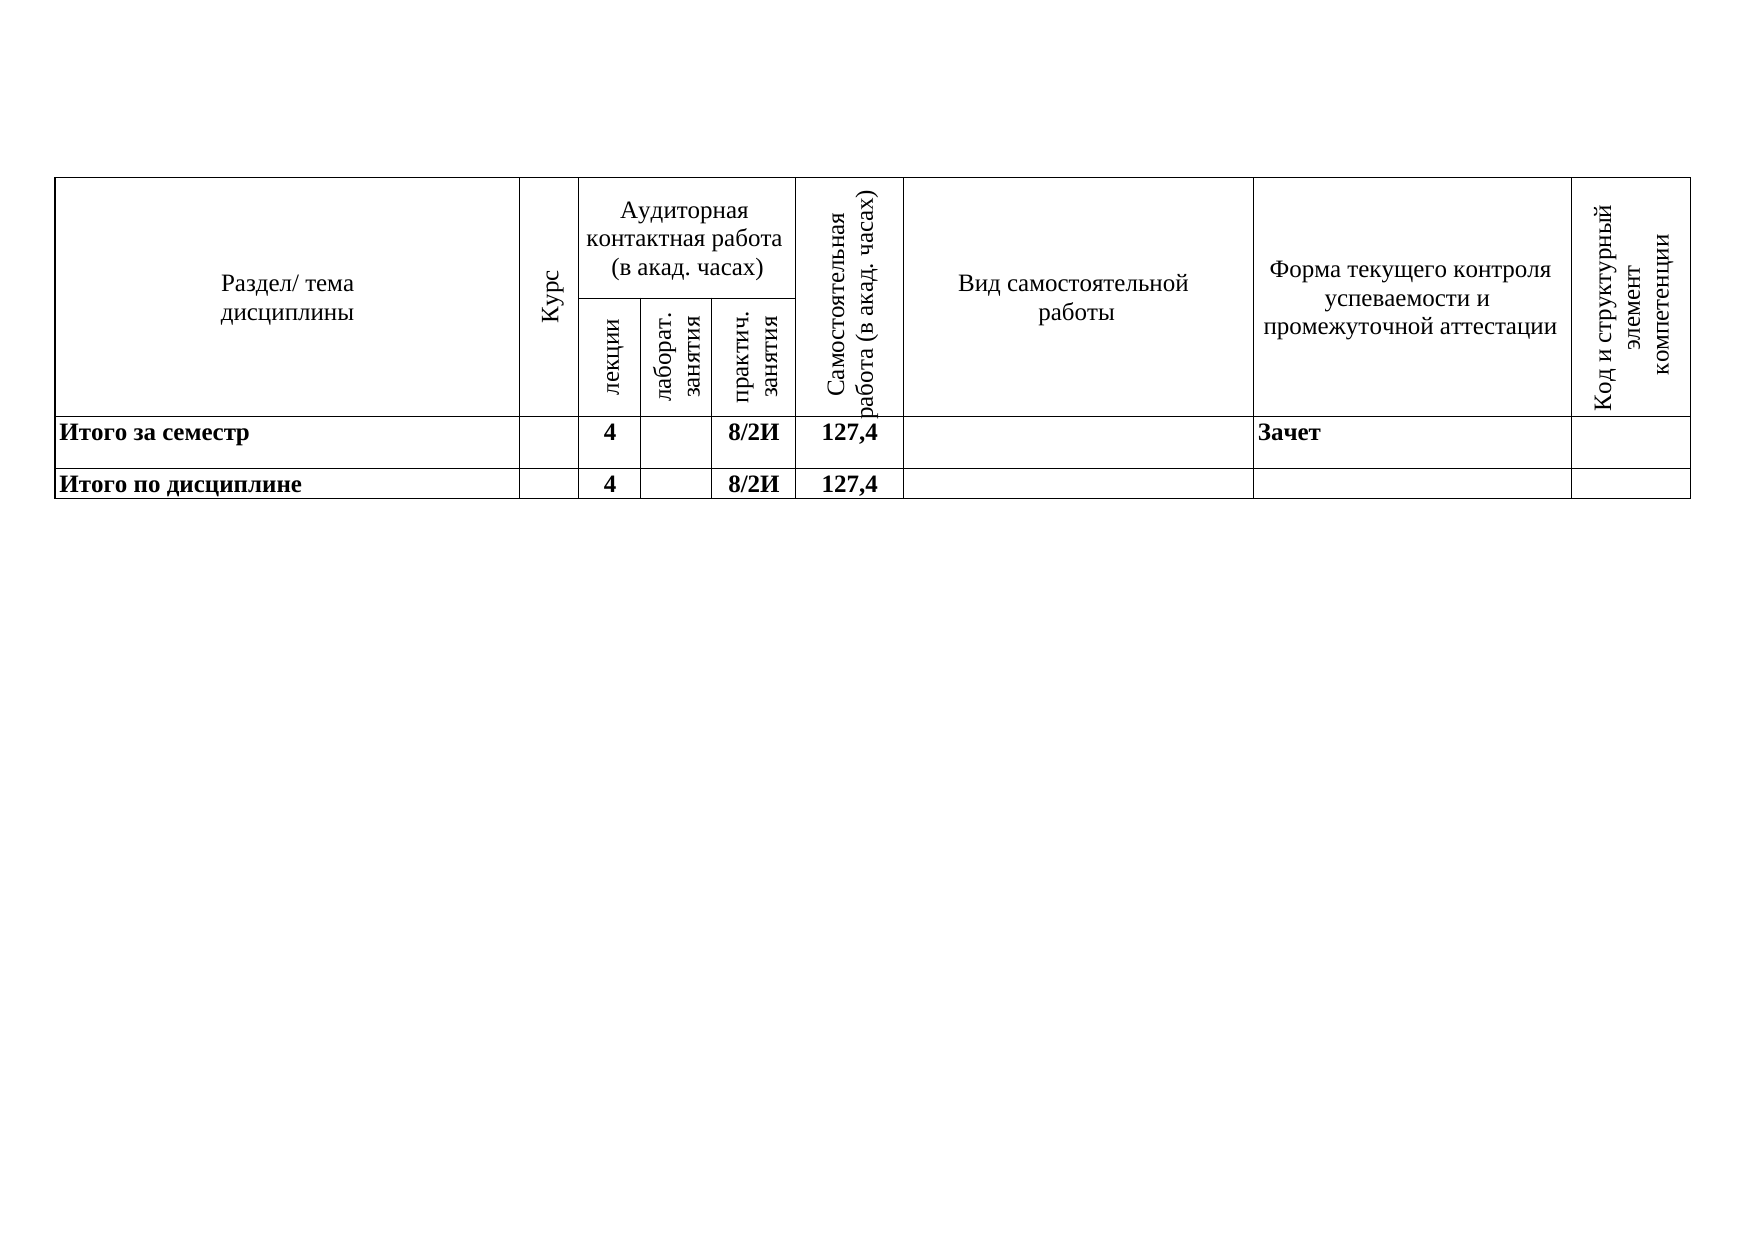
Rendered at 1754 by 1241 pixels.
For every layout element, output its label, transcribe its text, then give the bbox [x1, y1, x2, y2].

table_header Самостоятельная работа (в акад. часах) [796, 178, 903, 416]
table_cell Итого по дисциплине [56, 469, 519, 497]
table_cell [1572, 417, 1690, 468]
table_header Аудиторная контактная работа (в акад. часах) [579, 178, 795, 298]
table_cell [904, 469, 1253, 497]
table_header Курс [520, 178, 578, 416]
table_cell практич. занятия [712, 299, 795, 416]
table_cell [1572, 469, 1690, 497]
table_cell [641, 469, 711, 497]
table_cell Зачет [1254, 417, 1571, 468]
table_header Вид самостоятельной работы [904, 178, 1253, 416]
table_cell [904, 417, 1253, 468]
table_cell лекции [579, 299, 640, 416]
table_cell 8/2И [712, 417, 795, 468]
table_cell [520, 417, 578, 468]
table_cell 4 [579, 469, 640, 497]
table_cell 127,4 [796, 469, 903, 497]
table_cell [1254, 469, 1571, 497]
table_cell Итого за семестр [56, 417, 519, 468]
table_cell 127,4 [796, 417, 903, 468]
table_cell лаборат. занятия [641, 299, 711, 416]
table_header Форма текущего контроля успеваемости и промежуточной аттестации [1254, 178, 1571, 416]
table_cell [641, 417, 711, 468]
table_header Код и структурный элемент компетенции [1572, 178, 1690, 416]
table_header Раздел/ тема дисциплины [56, 178, 519, 416]
table_cell [520, 469, 578, 497]
table_cell 4 [579, 417, 640, 468]
table_cell 8/2И [712, 469, 795, 497]
